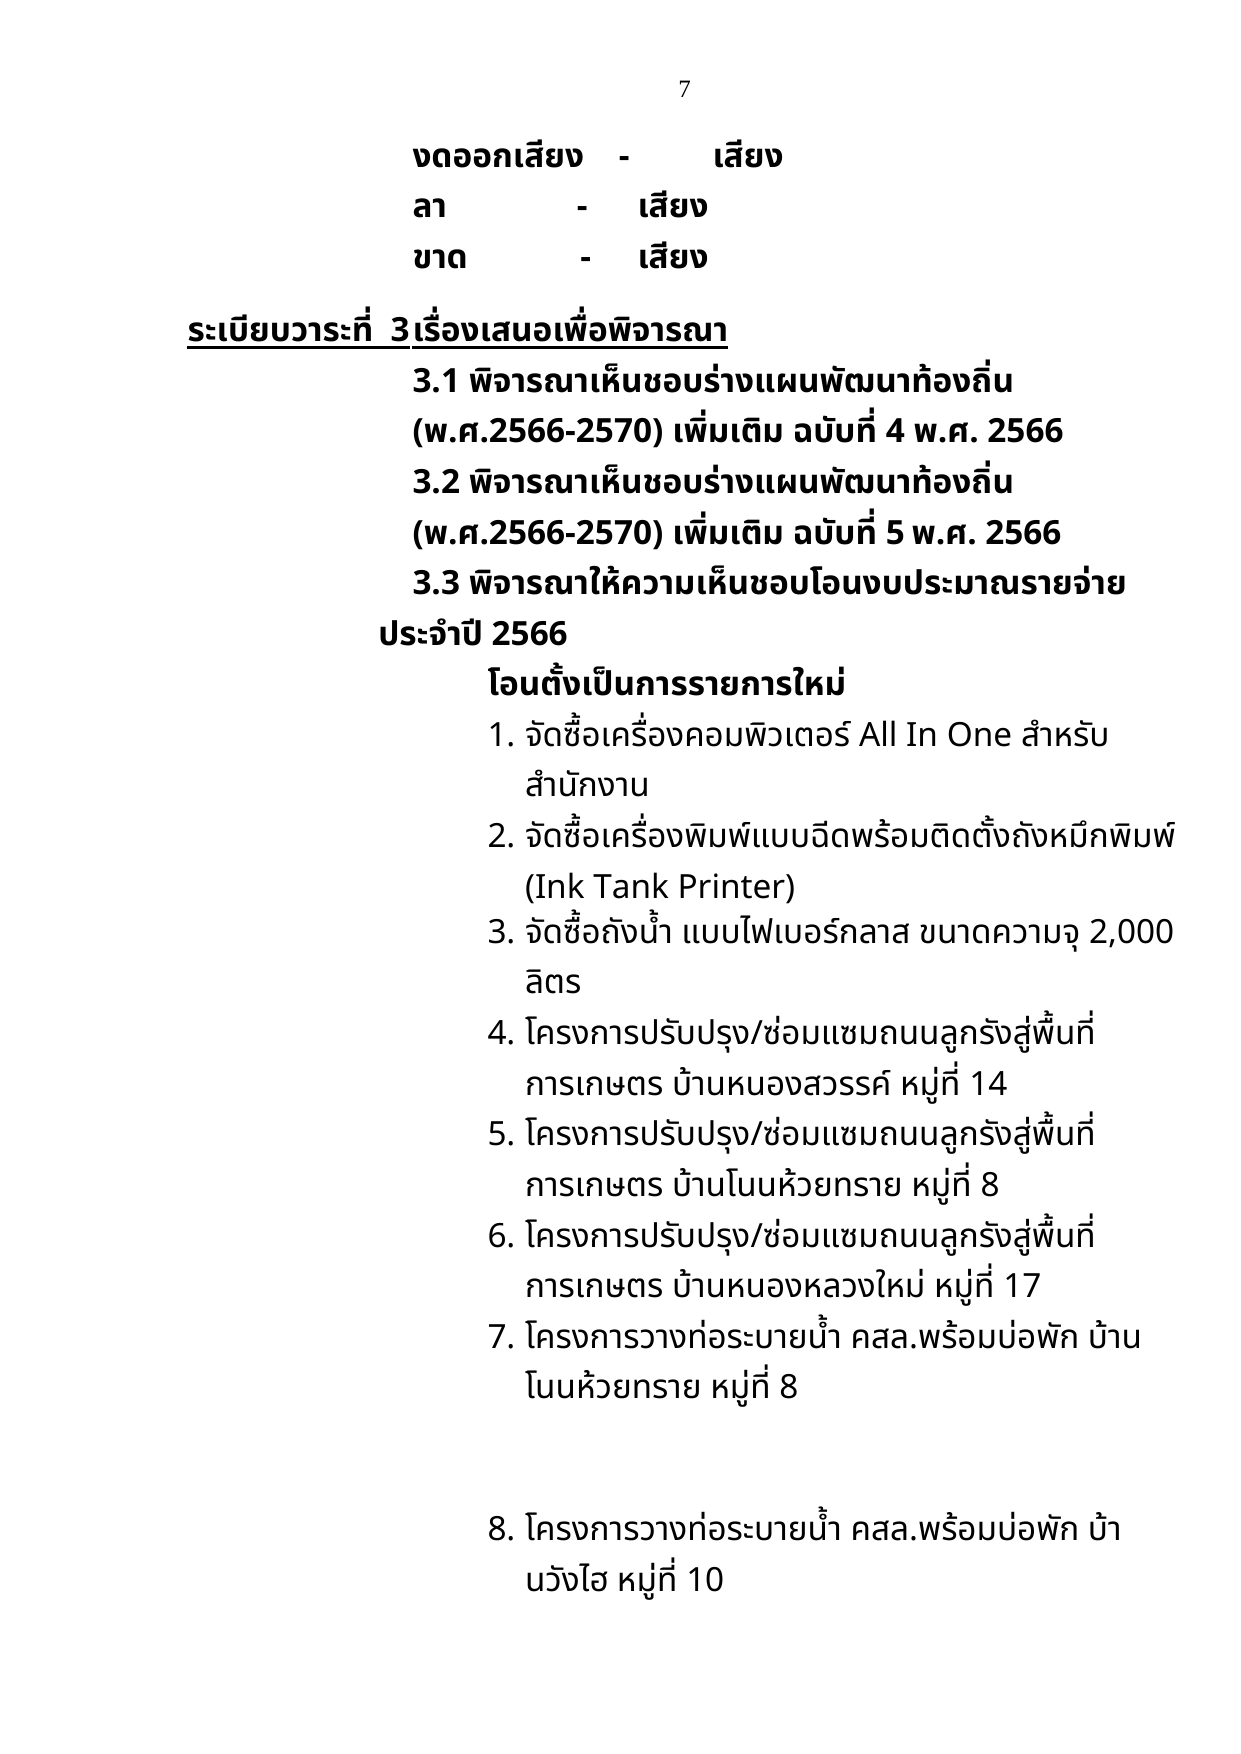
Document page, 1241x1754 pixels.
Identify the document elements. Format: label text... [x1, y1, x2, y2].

text งดออกเสียง - เสียง [386, 131, 1181, 182]
text 3.2 พิจารณาเห็นชอบร่างแผนพัฒนาท้องถิ่น (พ.ศ.2566-2570) เพิ่มเติม ฉบับที่ 5พ.ศ. 2566 [412, 458, 1181, 559]
list จัดซื้อเครื่องพิมพ์แบบฉีดพร้อมติดตั้งถังหมึกพิมพ์ (Ink Tank Printer) [487, 812, 1181, 908]
text ระเบียบวาระที่ 3 เรื่องเสนอเพื่อพิจารณา [187, 306, 1181, 357]
list โครงการวางท่อระบายน้ำ คสล.พร้อมบ่อพัก บ้านวังไฮ หมู่ที่ 10 [487, 1505, 1181, 1606]
text 3.1 พิจารณาเห็นชอบร่างแผนพัฒนาท้องถิ่น (พ.ศ.2566-2570) เพิ่มเติม ฉบับที่ 4 พ.ศ. 2566 [412, 357, 1181, 458]
text โอนตั้งเป็นการรายการใหม่ [453, 660, 1181, 711]
list โครงการวางท่อระบายน้ำ คสล.พร้อมบ่อพัก บ้านโนนห้วยทราย หมู่ที่ 8 [487, 1313, 1181, 1414]
list จัดซื้อเครื่องคอมพิวเตอร์ All In One สำหรับสำนักงาน [487, 711, 1181, 812]
list โครงการปรับปรุง/ซ่อมแซมถนนลูกรังสู่พื้นที่การเกษตร บ้านโนนห้วยทราย หมู่ที่ 8 [487, 1110, 1181, 1211]
list จัดซื้อถังน้ำ แบบไฟเบอร์กลาส ขนาดความจุ 2,000 ลิตร [487, 908, 1181, 1009]
text 3.3 พิจารณาให้ความเห็นชอบโอนงบประมาณรายจ่ายประจำปี 2566 [378, 559, 1181, 660]
list โครงการปรับปรุง/ซ่อมแซมถนนลูกรังสู่พื้นที่การเกษตร บ้านหนองสวรรค์ หมู่ที่ 14 [487, 1009, 1181, 1110]
list โครงการปรับปรุง/ซ่อมแซมถนนลูกรังสู่พื้นที่การเกษตร บ้านหนองหลวงใหม่ หมู่ที่ 17 [487, 1211, 1181, 1313]
text ลา - เสียง [386, 182, 1181, 233]
text ขาด - เสียง [386, 233, 1181, 283]
